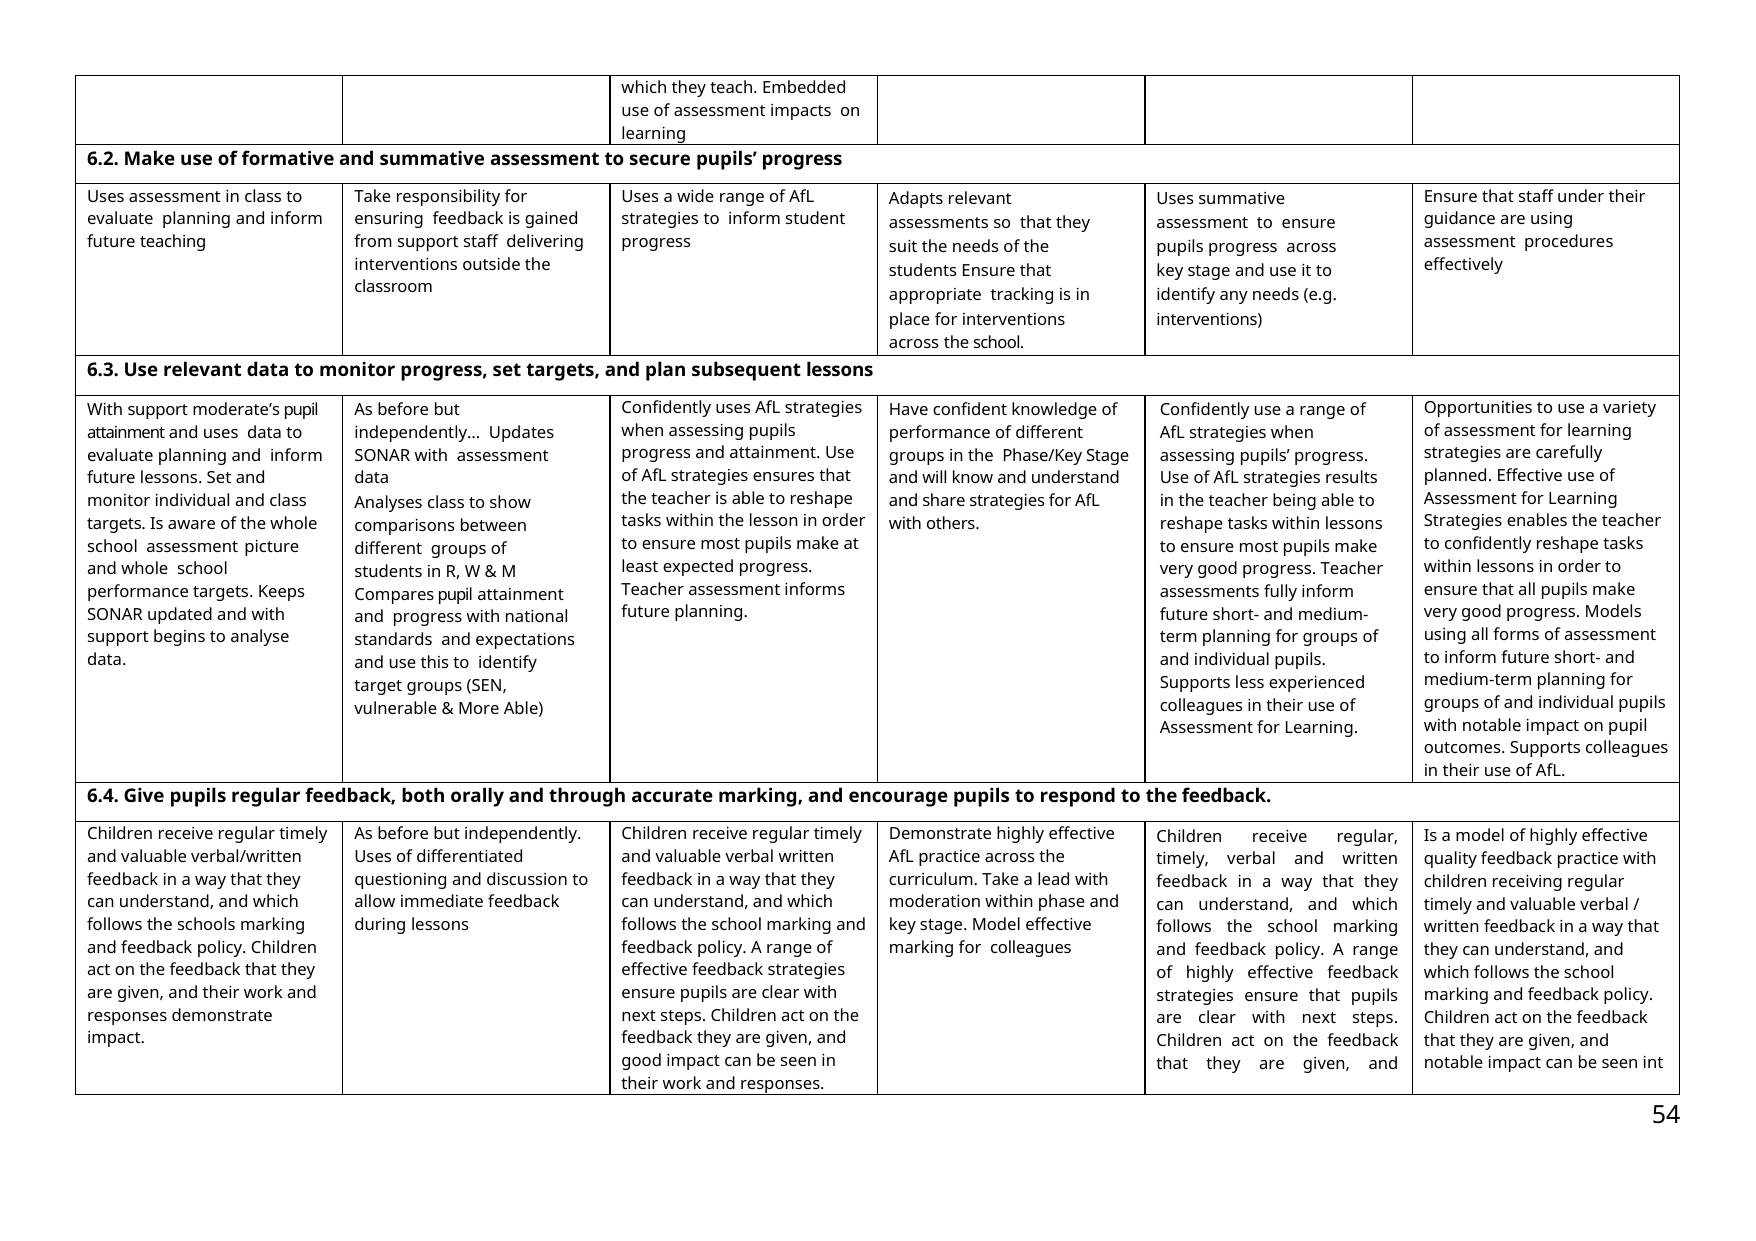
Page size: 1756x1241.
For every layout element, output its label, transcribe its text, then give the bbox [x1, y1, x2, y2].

table_cell Have confident knowledge of performance of different groups in the Phase/Key Stage and will know and understand and share strategies for AfL with others. [878, 396, 1144, 782]
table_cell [76, 822, 342, 1094]
table_cell Take responsibility for ensuring feedback is gained from support staff delivering interventions outside the classroom [343, 184, 609, 355]
table_cell 6.3. Use relevant data to monitor progress, set targets, and plan subsequent lessons [76, 356, 1679, 394]
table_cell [343, 822, 609, 1094]
table_cell Adapts relevant assessments so that they suit the needs of the students Ensure that appropriate tracking is in place for interventions across the school. [878, 184, 1144, 355]
table_cell Uses summative assessment to ensure pupils progress across key stage and use it to identify any needs (e.g. interventions) [1146, 184, 1412, 355]
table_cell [1413, 76, 1679, 144]
table_cell As before but independently… Updates SONAR with assessment data Analyses class to show comparisons between different groups of students in R, W & M Compares pupil attainment and progress with national standards and expectations and use this to identify target groups (SEN, vulnerable & More Able) [343, 396, 609, 782]
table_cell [1413, 822, 1679, 1094]
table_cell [1146, 822, 1412, 1094]
table_cell Opportunities to use a variety of assessment for learning strategies are carefully planned. Effective use of Assessment for Learning Strategies enables the teacher to confidently reshape tasks within lessons in order to ensure that all pupils make very good progress. Models using all forms of assessment to inform future short- and medium-term planning for groups of and individual pupils with notable impact on pupil outcomes. Supports colleagues in their use of AfL. [1413, 396, 1679, 782]
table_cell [878, 822, 1144, 1094]
table_cell Confidently use a range of AfL strategies when assessing pupils’ progress. Use of AfL strategies results in the teacher being able to reshape tasks within lessons to ensure most pupils make very good progress. Teacher assessments fully inform future short- and medium-term planning for groups of and individual pupils. Supports less experienced colleagues in their use of Assessment for Learning. [1146, 396, 1412, 782]
table_cell 6.4. Give pupils regular feedback, both orally and through accurate marking, and encourage pupils to respond to the feedback. [76, 783, 1679, 821]
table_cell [611, 822, 877, 1094]
table_cell Confidently uses AfL strategies when assessing pupils progress and attainment. Use of AfL strategies ensures that the teacher is able to reshape tasks within the lesson in order to ensure most pupils make at least expected progress. Teacher assessment informs future planning. [611, 396, 877, 782]
table_cell 6.2. Make use of formative and summative assessment to secure pupils’ progress [76, 145, 1679, 183]
table_cell Uses assessment in class to evaluate planning and inform future teaching [76, 184, 342, 355]
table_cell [1146, 76, 1412, 144]
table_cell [76, 76, 342, 144]
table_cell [878, 76, 1144, 144]
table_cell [611, 76, 877, 144]
table_cell Ensure that staff under their guidance are using assessment procedures effectively [1413, 184, 1679, 355]
table_cell Uses a wide range of AfL strategies to inform student progress [611, 184, 877, 355]
table_cell With support moderate’s pupil attainment and uses data to evaluate planning and inform future lessons. Set and monitor individual and class targets. Is aware of the whole school assessment picture and whole school performance targets. Keeps SONAR updated and with support begins to analyse data. [76, 396, 342, 782]
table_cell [343, 76, 609, 144]
